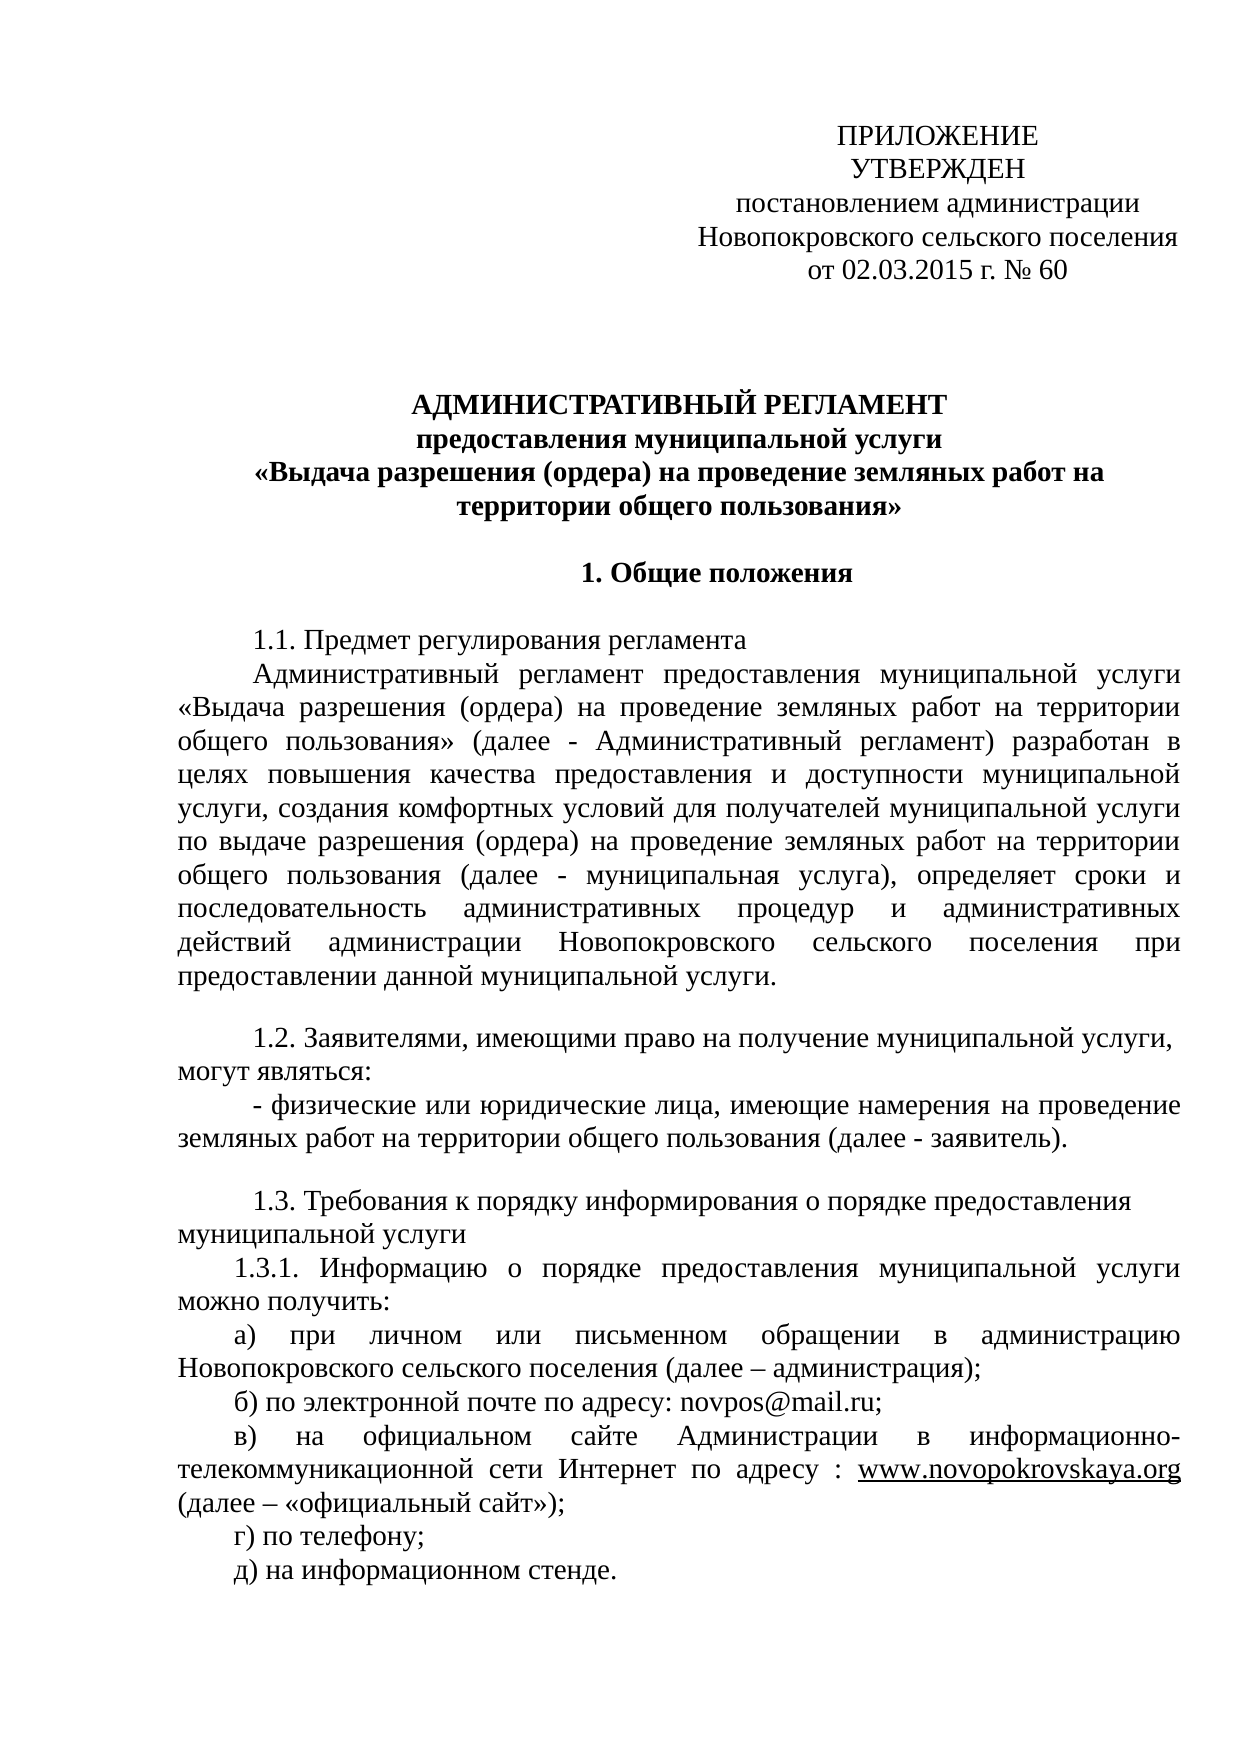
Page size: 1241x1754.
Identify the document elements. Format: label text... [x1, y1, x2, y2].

text Новопокровского сельского поселения [694, 219, 1181, 252]
text постановлением администрации [694, 185, 1181, 219]
text б) по электронной почте по адресу: novpos@mail.ru; [177, 1384, 1181, 1418]
text 1.2. Заявителями, имеющими право на получение муниципальной услуги, могут являться: [177, 1020, 1181, 1087]
text предоставления муниципальной услуги [177, 421, 1181, 454]
text Административный регламент предоставления муниципальной услуги «Выдача разрешения (ордера) на проведение земляных работ на территории общего пользования» (далее - Административный регламент) разработан в целях повышения качества предоставления и доступности муниципальной услуги, создания комфортных условий для получателей муниципальной услуги по выдаче разрешения (ордера) на проведение земляных работ на территории общего пользования (далее - муниципальная услуга), определяет сроки и последовательность административных процедур и административных действий администрации Новопокровского сельского поселения при предоставлении данной муниципальной услуги. [177, 656, 1181, 991]
text ПРИЛОЖЕНИЕ [694, 118, 1181, 152]
text д) на информационном стенде. [177, 1552, 1181, 1585]
text АДМИНИСТРАТИВНЫЙ РЕГЛАМЕНТ [177, 387, 1181, 421]
text «Выдача разрешения (ордера) на проведение земляных работ на территории общего пользования» [177, 454, 1181, 522]
text от 02.03.2015 г. № 60 [694, 252, 1181, 286]
text в) на официальном сайте Администрации в информационно-телекоммуникационной сети Интернет по адресу : www.novopokrovskaya.org (далее – «официальный сайт»); [177, 1418, 1181, 1518]
text - физические или юридические лица, имеющие намерения на проведение земляных работ на территории общего пользования (далее - заявитель). [177, 1087, 1181, 1154]
text г) по телефону; [177, 1518, 1181, 1552]
text 1.3. Требования к порядку информирования о порядке предоставления муниципальной услуги [177, 1183, 1181, 1250]
text УТВЕРЖДЕН [694, 152, 1181, 185]
text 1. Общие положения [177, 555, 1181, 589]
text а) при личном или письменном обращении в администрацию Новопокровского сельского поселения (далее – администрация); [177, 1317, 1181, 1384]
text 1.1. Предмет регулирования регламента [177, 622, 1181, 656]
text 1.3.1. Информацию о порядке предоставления муниципальной услуги можно получить: [177, 1250, 1181, 1317]
